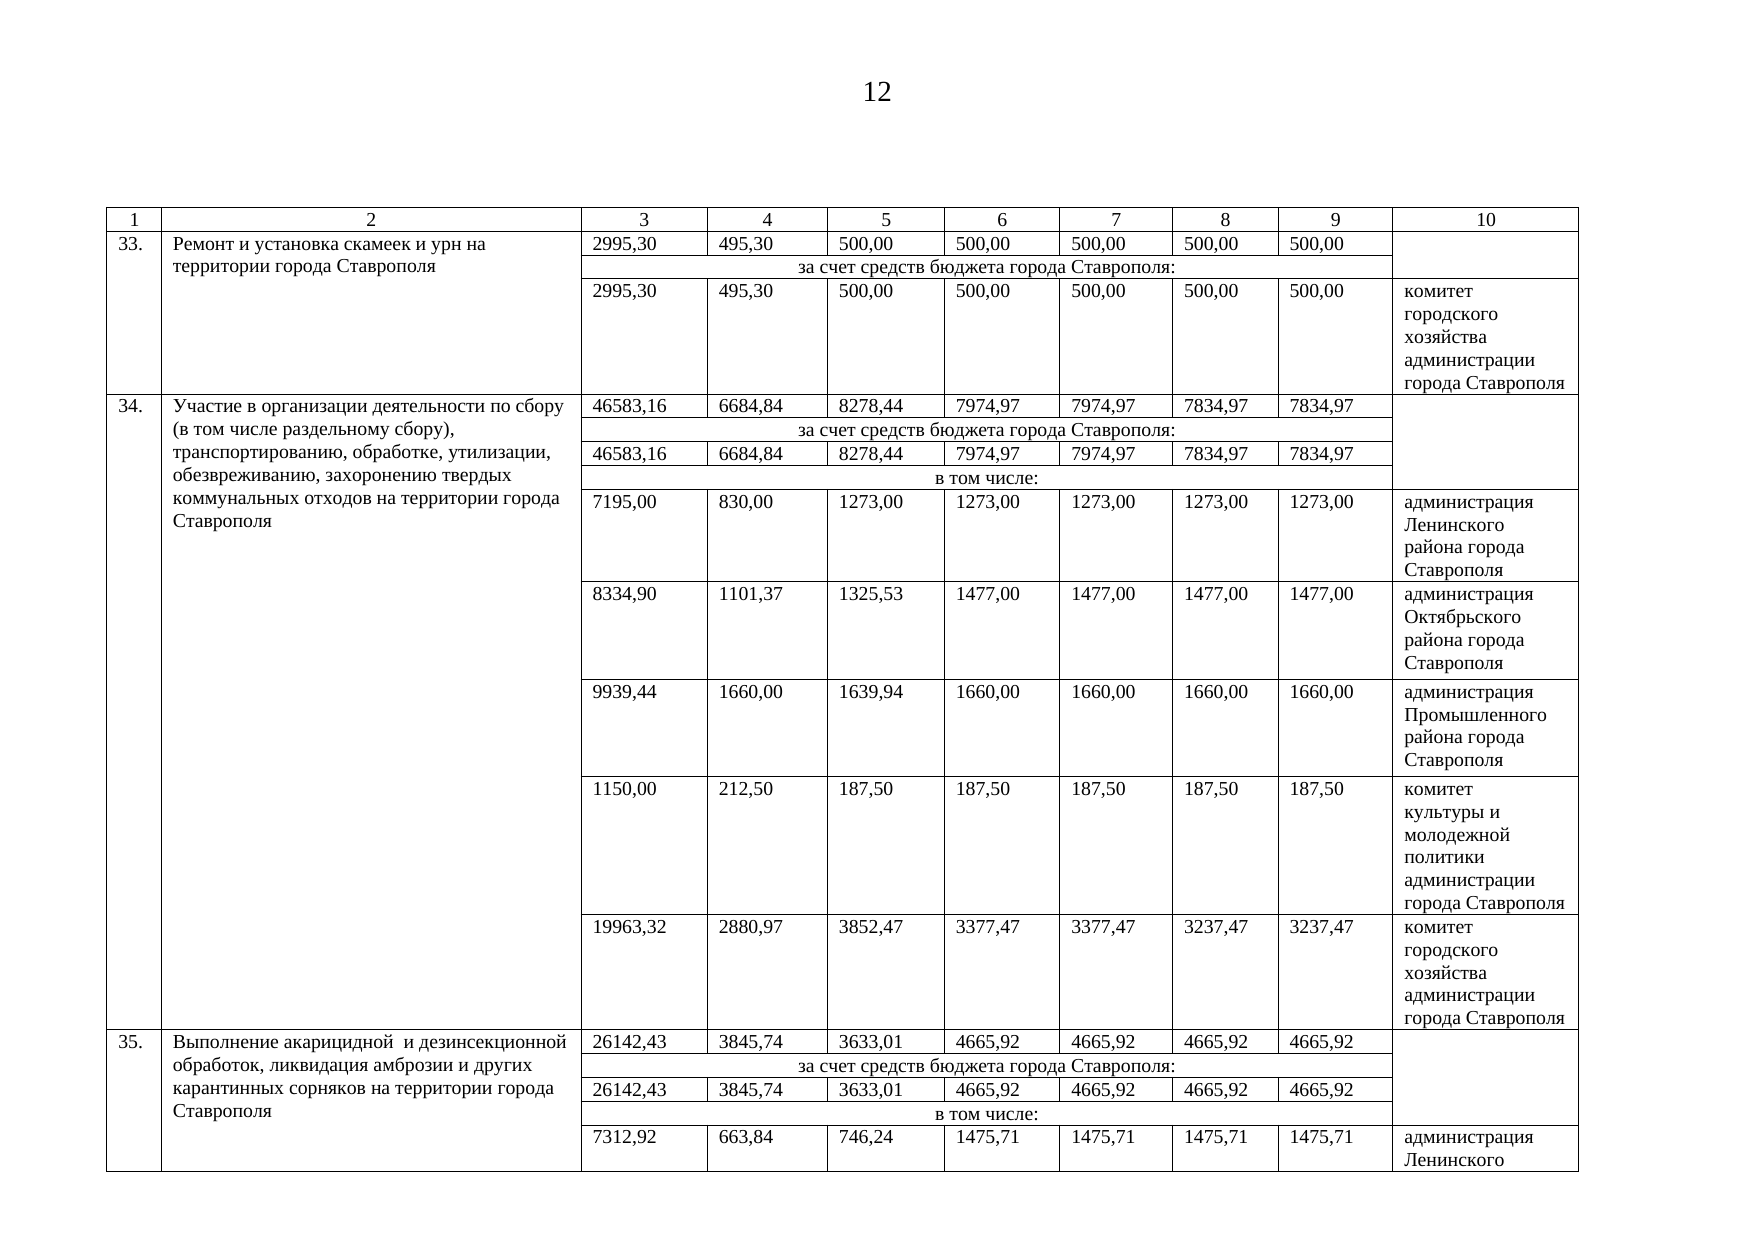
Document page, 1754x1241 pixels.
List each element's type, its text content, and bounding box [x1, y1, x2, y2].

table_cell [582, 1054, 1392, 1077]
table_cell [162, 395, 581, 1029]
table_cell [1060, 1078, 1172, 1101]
table_header 5 [828, 208, 944, 231]
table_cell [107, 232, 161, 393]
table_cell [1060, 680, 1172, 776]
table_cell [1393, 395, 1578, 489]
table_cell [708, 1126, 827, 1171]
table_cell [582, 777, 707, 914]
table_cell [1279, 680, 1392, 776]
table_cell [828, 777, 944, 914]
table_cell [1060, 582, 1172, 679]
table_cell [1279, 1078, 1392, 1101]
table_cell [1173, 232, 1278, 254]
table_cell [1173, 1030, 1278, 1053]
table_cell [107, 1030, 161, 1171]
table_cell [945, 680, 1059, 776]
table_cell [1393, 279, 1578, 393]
table_header 4 [708, 208, 827, 231]
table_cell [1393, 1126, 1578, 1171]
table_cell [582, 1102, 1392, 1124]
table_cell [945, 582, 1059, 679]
table_header 7 [1060, 208, 1172, 231]
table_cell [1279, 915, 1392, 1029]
table_header 10 [1393, 208, 1578, 231]
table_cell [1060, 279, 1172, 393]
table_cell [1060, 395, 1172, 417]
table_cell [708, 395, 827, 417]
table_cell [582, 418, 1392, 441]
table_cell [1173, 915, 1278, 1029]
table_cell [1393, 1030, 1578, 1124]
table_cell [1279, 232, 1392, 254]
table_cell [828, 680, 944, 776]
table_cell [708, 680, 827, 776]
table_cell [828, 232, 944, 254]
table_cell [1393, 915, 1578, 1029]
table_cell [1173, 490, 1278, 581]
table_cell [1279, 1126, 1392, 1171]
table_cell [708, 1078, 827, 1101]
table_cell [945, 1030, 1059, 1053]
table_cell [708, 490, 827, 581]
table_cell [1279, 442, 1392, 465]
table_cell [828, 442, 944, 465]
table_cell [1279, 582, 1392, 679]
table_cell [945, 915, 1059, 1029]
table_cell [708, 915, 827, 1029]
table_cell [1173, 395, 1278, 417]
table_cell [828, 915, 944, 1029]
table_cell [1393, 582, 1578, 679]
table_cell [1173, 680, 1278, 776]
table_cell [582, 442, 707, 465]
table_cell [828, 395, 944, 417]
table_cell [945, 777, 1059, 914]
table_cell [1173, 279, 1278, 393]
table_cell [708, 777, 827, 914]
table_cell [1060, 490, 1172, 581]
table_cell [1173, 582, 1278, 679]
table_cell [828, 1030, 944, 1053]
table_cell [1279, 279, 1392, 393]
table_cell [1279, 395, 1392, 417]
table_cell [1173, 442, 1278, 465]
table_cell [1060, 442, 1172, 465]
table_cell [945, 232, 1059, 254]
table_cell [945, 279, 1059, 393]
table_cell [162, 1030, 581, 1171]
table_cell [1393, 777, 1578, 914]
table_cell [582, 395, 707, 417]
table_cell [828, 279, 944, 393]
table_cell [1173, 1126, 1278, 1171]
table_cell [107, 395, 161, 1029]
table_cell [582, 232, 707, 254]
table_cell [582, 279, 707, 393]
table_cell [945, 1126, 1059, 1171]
table_header 6 [945, 208, 1059, 231]
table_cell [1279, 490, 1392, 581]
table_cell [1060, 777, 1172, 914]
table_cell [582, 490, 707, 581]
table_header 1 [107, 208, 161, 231]
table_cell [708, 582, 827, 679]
table_header 2 [162, 208, 581, 231]
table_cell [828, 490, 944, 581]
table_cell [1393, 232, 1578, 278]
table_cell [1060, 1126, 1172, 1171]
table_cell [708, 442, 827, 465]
table_header 3 [582, 208, 707, 231]
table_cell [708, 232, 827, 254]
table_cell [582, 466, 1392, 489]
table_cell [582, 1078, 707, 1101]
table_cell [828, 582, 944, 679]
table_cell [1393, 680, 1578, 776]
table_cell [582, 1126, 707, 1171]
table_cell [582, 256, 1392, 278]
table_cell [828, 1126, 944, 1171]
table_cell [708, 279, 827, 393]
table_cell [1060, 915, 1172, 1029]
table_header 8 [1173, 208, 1278, 231]
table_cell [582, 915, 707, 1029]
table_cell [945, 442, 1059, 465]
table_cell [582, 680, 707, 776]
table_header 9 [1279, 208, 1392, 231]
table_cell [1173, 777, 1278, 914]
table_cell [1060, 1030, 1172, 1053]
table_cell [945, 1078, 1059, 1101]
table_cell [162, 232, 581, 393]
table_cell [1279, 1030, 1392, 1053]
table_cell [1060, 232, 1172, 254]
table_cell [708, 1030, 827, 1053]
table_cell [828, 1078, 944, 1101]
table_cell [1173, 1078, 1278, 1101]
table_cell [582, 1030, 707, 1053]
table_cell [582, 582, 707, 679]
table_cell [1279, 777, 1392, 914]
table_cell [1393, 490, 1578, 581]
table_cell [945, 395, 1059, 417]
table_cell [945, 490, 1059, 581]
